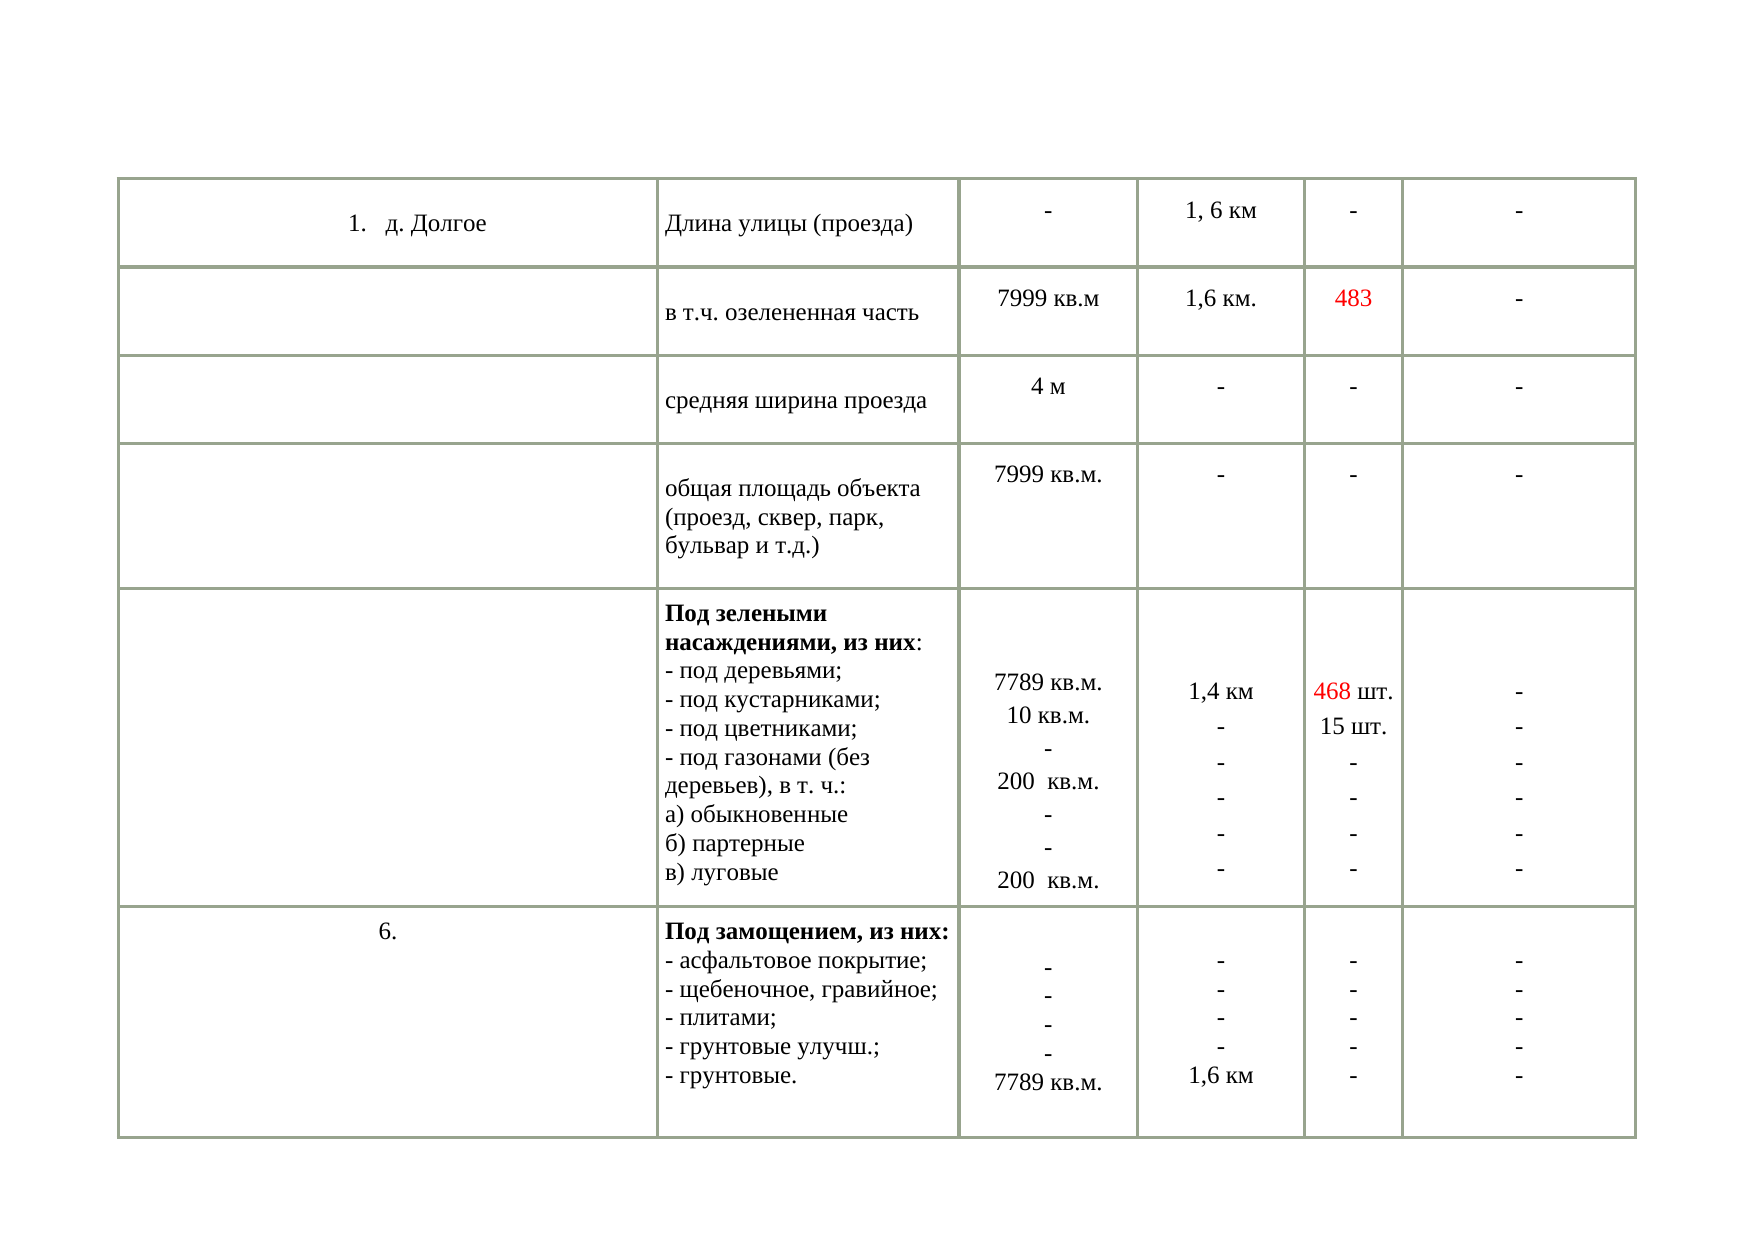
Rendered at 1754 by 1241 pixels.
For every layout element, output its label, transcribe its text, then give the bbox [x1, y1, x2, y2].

table_cell 6. [120, 908, 656, 1136]
table_cell - [1404, 357, 1634, 442]
table_cell 1,4 км - - - - - [1139, 590, 1303, 905]
table_cell - - - - 1,6 км [1139, 908, 1303, 1136]
table_cell - - - - - [1404, 908, 1634, 1136]
table_cell - [1404, 445, 1634, 587]
table_cell - [1139, 445, 1303, 587]
table_cell 1, 6 км [1139, 180, 1303, 265]
table_cell - [1306, 357, 1401, 442]
table_cell - [1306, 445, 1401, 587]
table_cell - [1404, 180, 1634, 265]
table_cell - - - - - [1306, 908, 1401, 1136]
table_cell - [1306, 180, 1401, 265]
table_cell средняя ширина проезда [659, 357, 957, 442]
table_cell [120, 590, 656, 905]
table_cell Под зелеными насаждениями, из них: - под деревьями; - под кустарниками; - под цветниками; - под газонами (без деревьев), в т. ч.: а) обыкновенные б) партерные в) луговые [659, 590, 957, 905]
table_cell [120, 357, 656, 442]
table_cell - [1139, 357, 1303, 442]
table_cell в т.ч. озелененная часть [659, 269, 957, 353]
table_cell [120, 445, 656, 587]
table_cell 4 м [961, 357, 1136, 442]
table_cell д. Долгое [120, 180, 656, 265]
table_cell - [1404, 269, 1634, 353]
table_cell - - - - 7789 кв.м. [961, 908, 1136, 1136]
table_cell 468 шт. 15 шт. - - - - [1306, 590, 1401, 905]
table_cell - - - - - - [1404, 590, 1634, 905]
table_cell - [961, 180, 1136, 265]
table_cell 1,6 км. [1139, 269, 1303, 353]
table_cell Под замощением, из них: - асфальтовое покрытие; - щебеночное, гравийное; - плитами; - грунтовые улучш.; - грунтовые. [659, 908, 957, 1136]
table_cell общая площадь объекта (проезд, сквер, парк, бульвар и т.д.) [659, 445, 957, 587]
table_cell 7999 кв.м. [961, 445, 1136, 587]
table_cell Длина улицы (проезда) [659, 180, 957, 265]
table_cell 7789 кв.м. 10 кв.м. - 200 кв.м. - - 200 кв.м. [961, 590, 1136, 905]
table_cell 7999 кв.м [961, 269, 1136, 353]
table_cell 483 [1306, 269, 1401, 353]
table_cell [120, 269, 656, 353]
